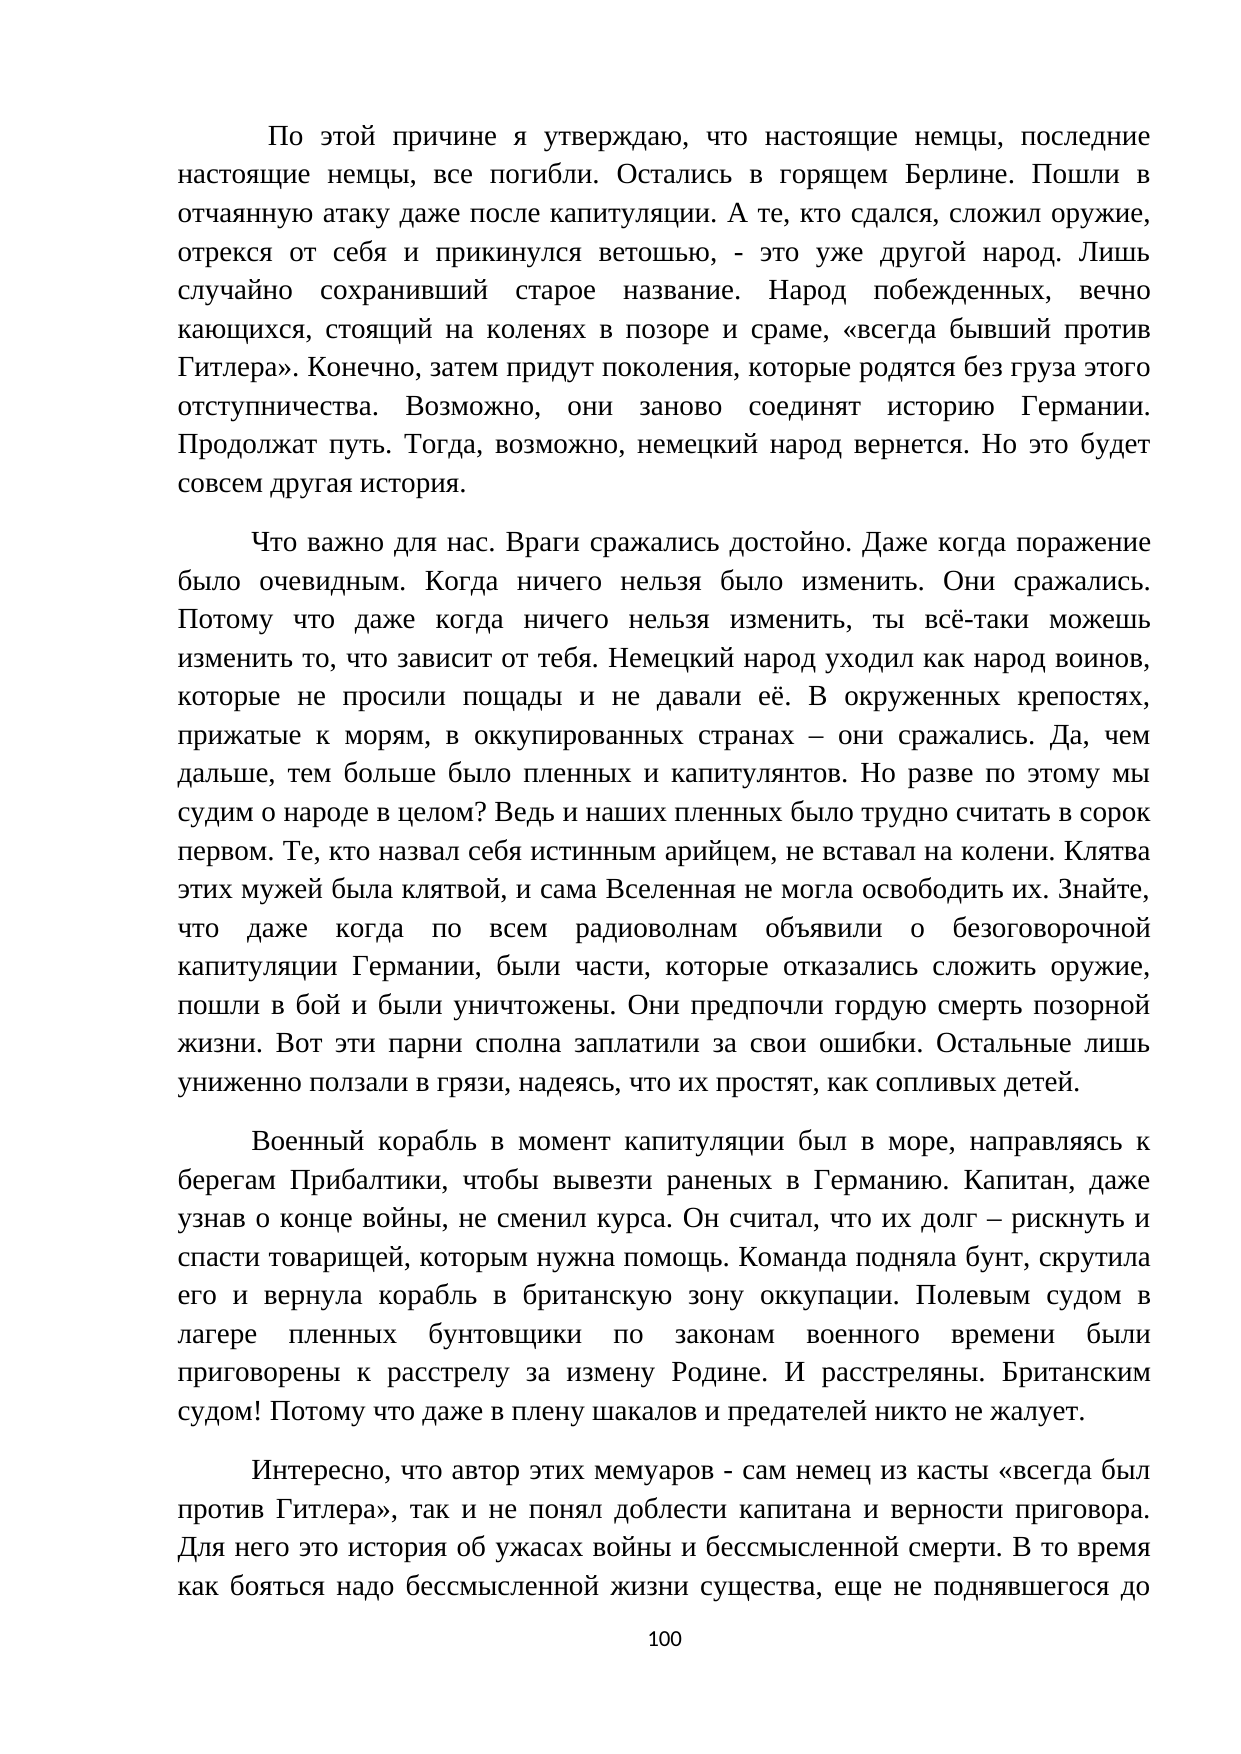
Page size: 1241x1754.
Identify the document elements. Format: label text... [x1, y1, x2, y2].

text Что важно для нас. Враги сражались достойно. Даже когда поражение было очевидным. Когда ничего нельзя было изменить. Они сражались. Потому что даже когда ничего нельзя изменить, ты всё-таки можешь изменить то, что зависит от тебя. Немецкий народ уходил как народ воинов, которые не просили пощады и не давали её. В окруженных крепостях, прижатые к морям, в оккупированных странах – они сражались. Да, чем дальше, тем больше было пленных и капитулянтов. Но разве по этому мы судим о народе в целом? Ведь и наших пленных было трудно считать в сорок первом. Те, кто назвал себя истинным арийцем, не вставал на колени. Клятва этих мужей была клятвой, и сама Вселенная не могла освободить их. Знайте, что даже когда по всем радиоволнам объявили о безоговорочной капитуляции Германии, были части, которые отказались сложить оружие, пошли в бой и были уничтожены. Они предпочли гордую смерть позорной жизни. Вот эти парни сполна заплатили за свои ошибки. Остальные лишь униженно ползали в грязи, надеясь, что их простят, как сопливых детей. [177, 524, 1152, 1097]
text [177, 1452, 1152, 1602]
text По этой причине я утверждаю, что настоящие немцы, последние настоящие немцы, все погибли. Остались в горящем Берлине. Пошли в отчаянную атаку даже после капитуляции. А те, кто сдался, сложил оружие, отрекся от себя и прикинулся ветошью, - это уже другой народ. Лишь случайно сохранивший старое название. Народ побежденных, вечно кающихся, стоящий на коленях в позоре и сраме, «всегда бывший против Гитлера». Конечно, затем придут поколения, которые родятся без груза этого отступничества. Возможно, они заново соединят историю Германии. Продолжат путь. Тогда, возможно, немецкий народ вернется. Но это будет совсем другая история. [177, 118, 1152, 498]
text Военный корабль в момент капитуляции был в море, направляясь к берегам Прибалтики, чтобы вывезти раненых в Германию. Капитан, даже узнав о конце войны, не сменил курса. Он считал, что их долг – рискнуть и спасти товарищей, которым нужна помощь. Команда подняла бунт, скрутила его и вернула корабль в британскую зону оккупации. Полевым судом в лагере пленных бунтовщики по законам военного времени были приговорены к расстрелу за измену Родине. И расстреляны. Британским судом! Потому что даже в плену шакалов и предателей никто не жалует. [177, 1123, 1152, 1427]
